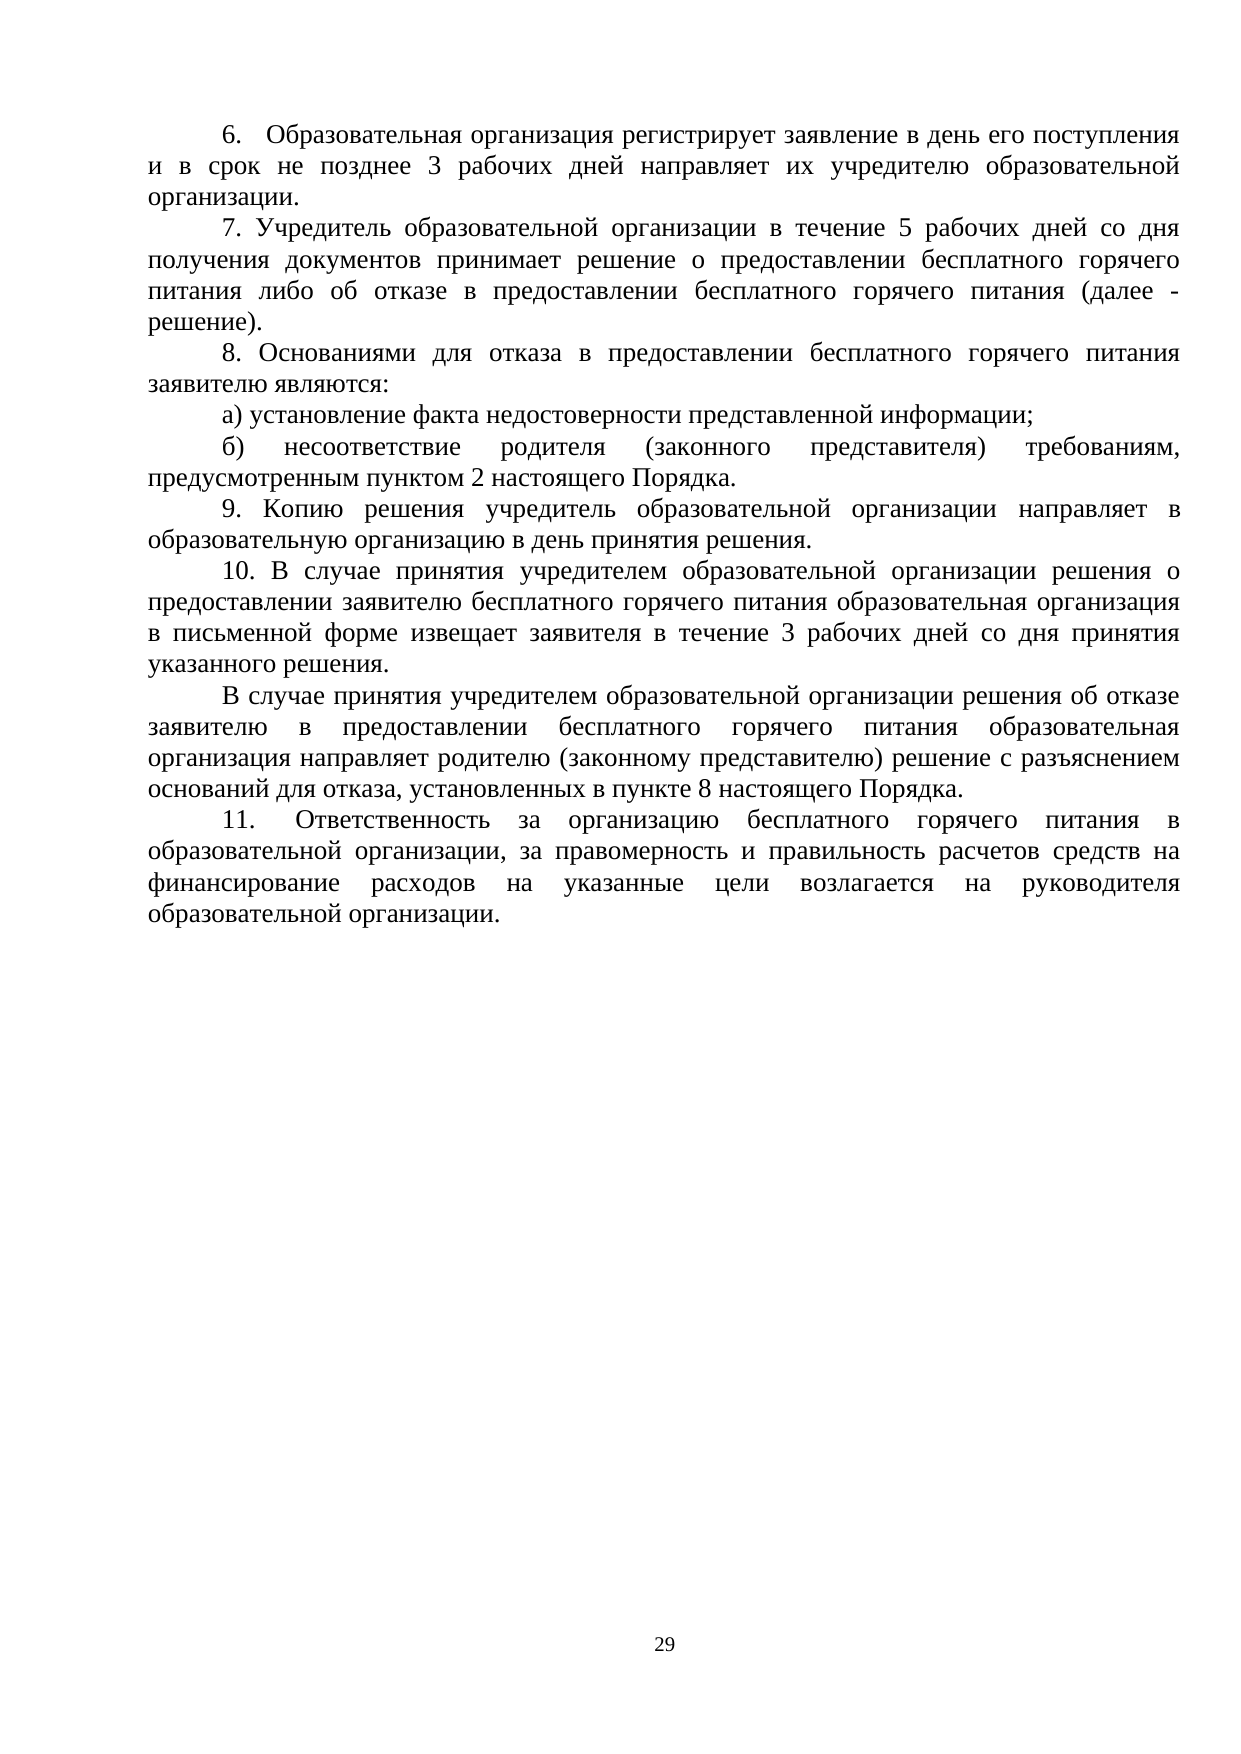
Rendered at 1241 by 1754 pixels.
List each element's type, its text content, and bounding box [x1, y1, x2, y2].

text б) несоответствие родителя (законного представителя) требованиям, предусмотренным пунктом 2 настоящего Порядка. [148, 429, 1181, 492]
text 10. В случае принятия учредителем образовательной организации решения о предоставлении заявителю бесплатного горячего питания образовательная организация в письменной форме извещает заявителя в течение 3 рабочих дней со дня принятия указанного решения. [148, 554, 1181, 679]
text 6. Образовательная организация регистрирует заявление в день его поступления и в срок не позднее 3 рабочих дней направляет их учредителю образовательной организации. [148, 118, 1181, 212]
text а) установление факта недостоверности представленной информации; [148, 398, 1181, 429]
text 8. Основаниями для отказа в предоставлении бесплатного горячего питания заявителю являются: [148, 336, 1181, 398]
text 7. Учредитель образовательной организации в течение 5 рабочих дней со дня получения документов принимает решение о предоставлении бесплатного горячего питания либо об отказе в предоставлении бесплатного горячего питания (далее - решение). [148, 212, 1181, 336]
text 11. Ответственность за организацию бесплатного горячего питания в образовательной организации, за правомерность и правильность расчетов средств на финансирование расходов на указанные цели возлагается на руководителя образовательной организации. [148, 803, 1181, 928]
text 9. Копию решения учредитель образовательной организации направляет в образовательную организацию в день принятия решения. [148, 492, 1181, 554]
text В случае принятия учредителем образовательной организации решения об отказе заявителю в предоставлении бесплатного горячего питания образовательная организация направляет родителю (законному представителю) решение с разъяснением оснований для отказа, установленных в пункте 8 настоящего Порядка. [148, 679, 1181, 803]
